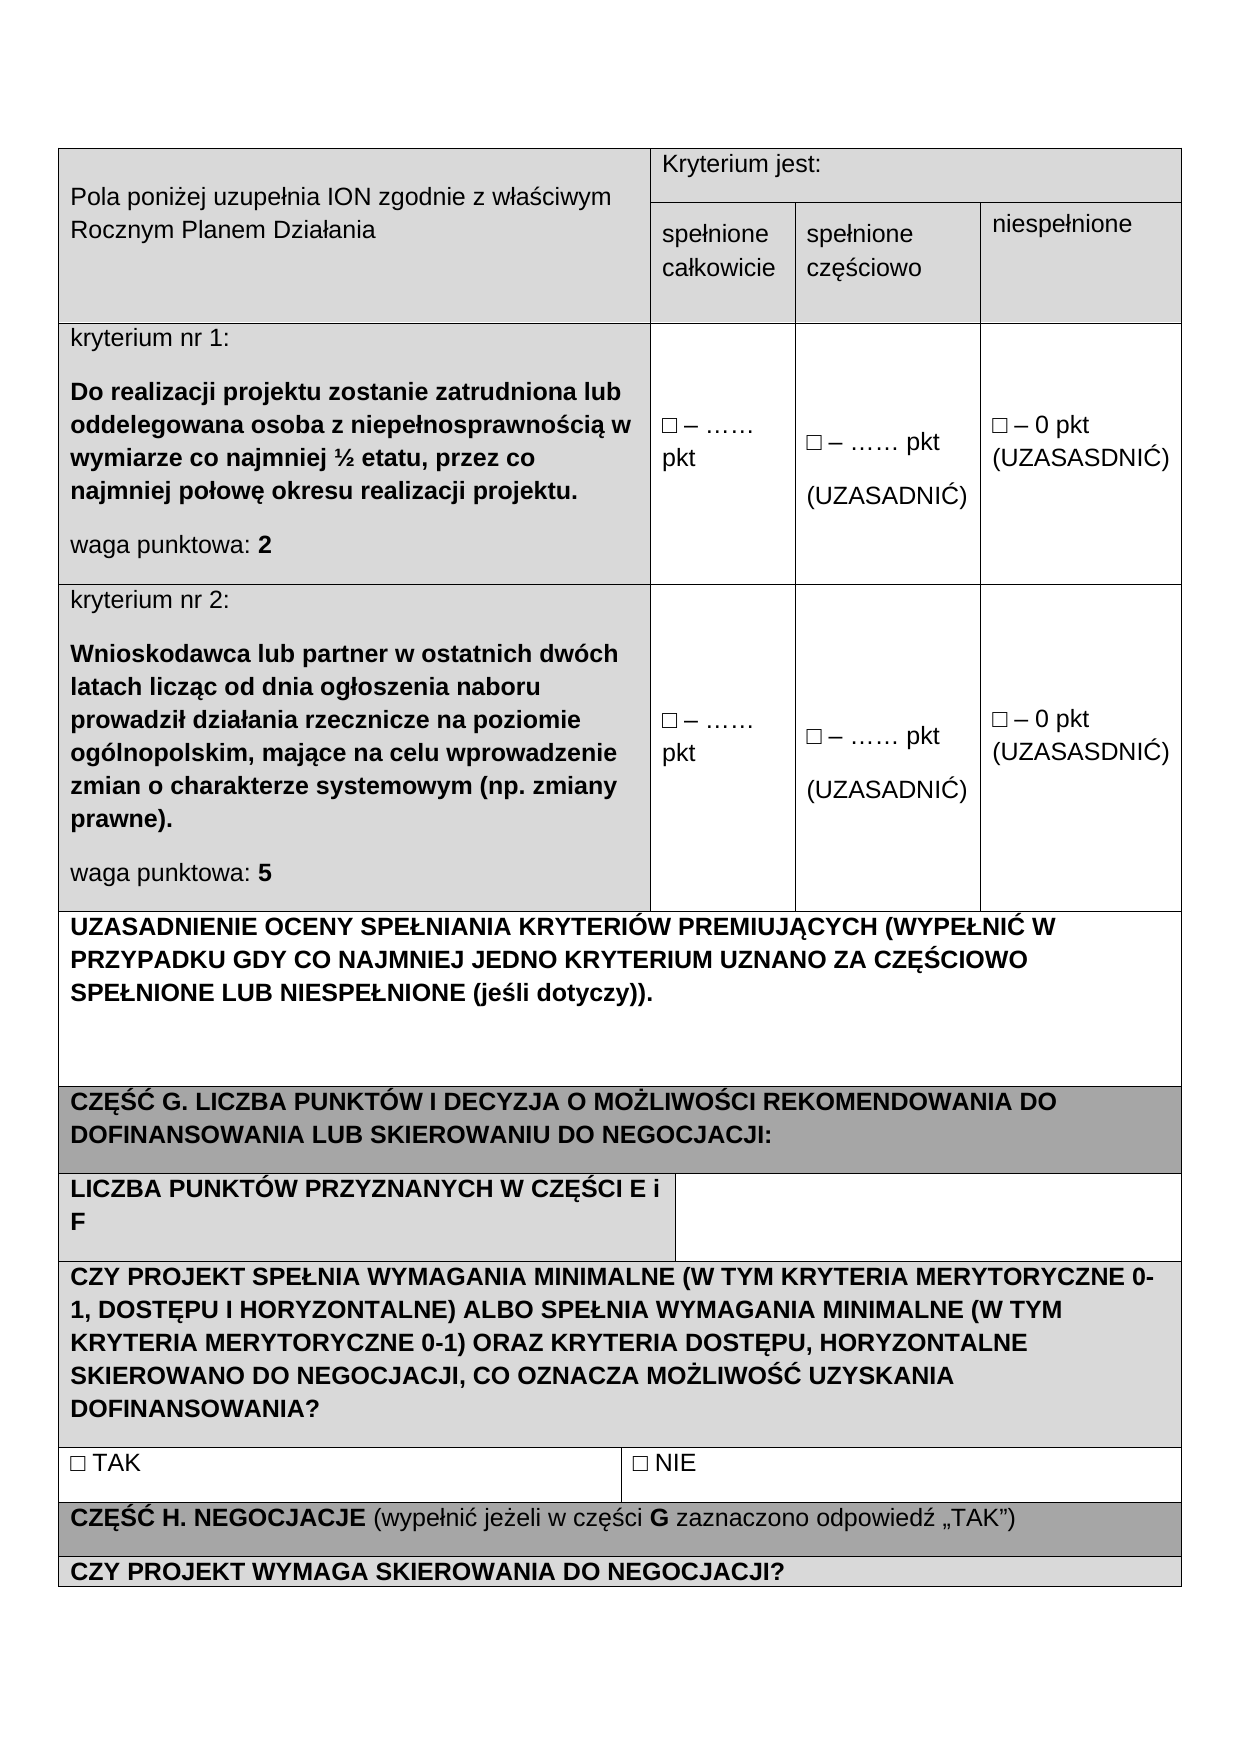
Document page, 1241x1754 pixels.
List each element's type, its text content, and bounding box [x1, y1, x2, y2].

table_cell □ – …… pkt (UZASADNIĆ) [796, 585, 980, 911]
table_cell □ – …… pkt [651, 585, 795, 911]
table_cell kryterium nr 2: Wnioskodawca lub partner w ostatnich dwóch latach licząc od dnia ogłoszenia naboru prowadził działania rzecznicze na poziomie ogólnopolskim, mające na celu wprowadzenie zmian o charakterze systemowym (np. zmiany prawne). waga punktowa: 5 [59, 585, 650, 911]
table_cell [59, 1557, 1181, 1586]
table_cell spełnione całkowicie [651, 203, 795, 322]
table_cell Pola poniżej uzupełnia ION zgodnie z właściwym Rocznym Planem Działania [59, 149, 650, 322]
table_cell kryterium nr 1: Do realizacji projektu zostanie zatrudniona lub oddelegowana osoba z niepełnosprawnością w wymiarze co najmniej ½ etatu, przez co najmniej połowę okresu realizacji projektu. waga punktowa: 2 [59, 324, 650, 584]
table_cell UZASADNIENIE OCENY SPEŁNIANIA KRYTERIÓW PREMIUJĄCYCH (WYPEŁNIĆ W PRZYPADKU GDY CO NAJMNIEJ JEDNO KRYTERIUM UZNANO ZA CZĘŚCIOWO SPEŁNIONE LUB NIESPEŁNIONE (jeśli dotyczy)). [59, 912, 1181, 1086]
table_cell LICZBA PUNKTÓW PRZYZNANYCH W CZĘŚCI E i F [59, 1174, 675, 1261]
table_cell CZY PROJEKT SPEŁNIA WYMAGANIA MINIMALNE (W TYM KRYTERIA MERYTORYCZNE 0-1, DOSTĘPU I HORYZONTALNE) ALBO SPEŁNIA WYMAGANIA MINIMALNE (W TYM KRYTERIA MERYTORYCZNE 0-1) ORAZ KRYTERIA DOSTĘPU, HORYZONTALNE SKIEROWANO DO NEGOCJACJI, CO OZNACZA MOŻLIWOŚĆ UZYSKANIA DOFINANSOWANIA? [59, 1262, 1181, 1447]
table_cell □ TAK [59, 1448, 621, 1502]
table_cell CZĘŚĆ G. LICZBA PUNKTÓW I DECYZJA O MOŻLIWOŚCI REKOMENDOWANIA DO DOFINANSOWANIA LUB SKIEROWANIU DO NEGOCJACJI: [59, 1087, 1181, 1173]
table_cell □ NIE [622, 1448, 1181, 1502]
table_cell □ – 0 pkt (UZASASDNIĆ) [981, 324, 1181, 584]
table_cell [676, 1174, 1181, 1261]
table_cell niespełnione [981, 203, 1181, 322]
table_cell spełnione częściowo [796, 203, 980, 322]
table_cell CZĘŚĆ H. NEGOCJACJE (wypełnić jeżeli w części G zaznaczono odpowiedź „TAK”) [59, 1503, 1181, 1556]
table_cell □ – …… pkt [651, 324, 795, 584]
table_cell Kryterium jest: [651, 149, 1181, 202]
table_cell □ – 0 pkt (UZASASDNIĆ) [981, 585, 1181, 911]
table_cell □ – …… pkt (UZASADNIĆ) [796, 324, 980, 584]
